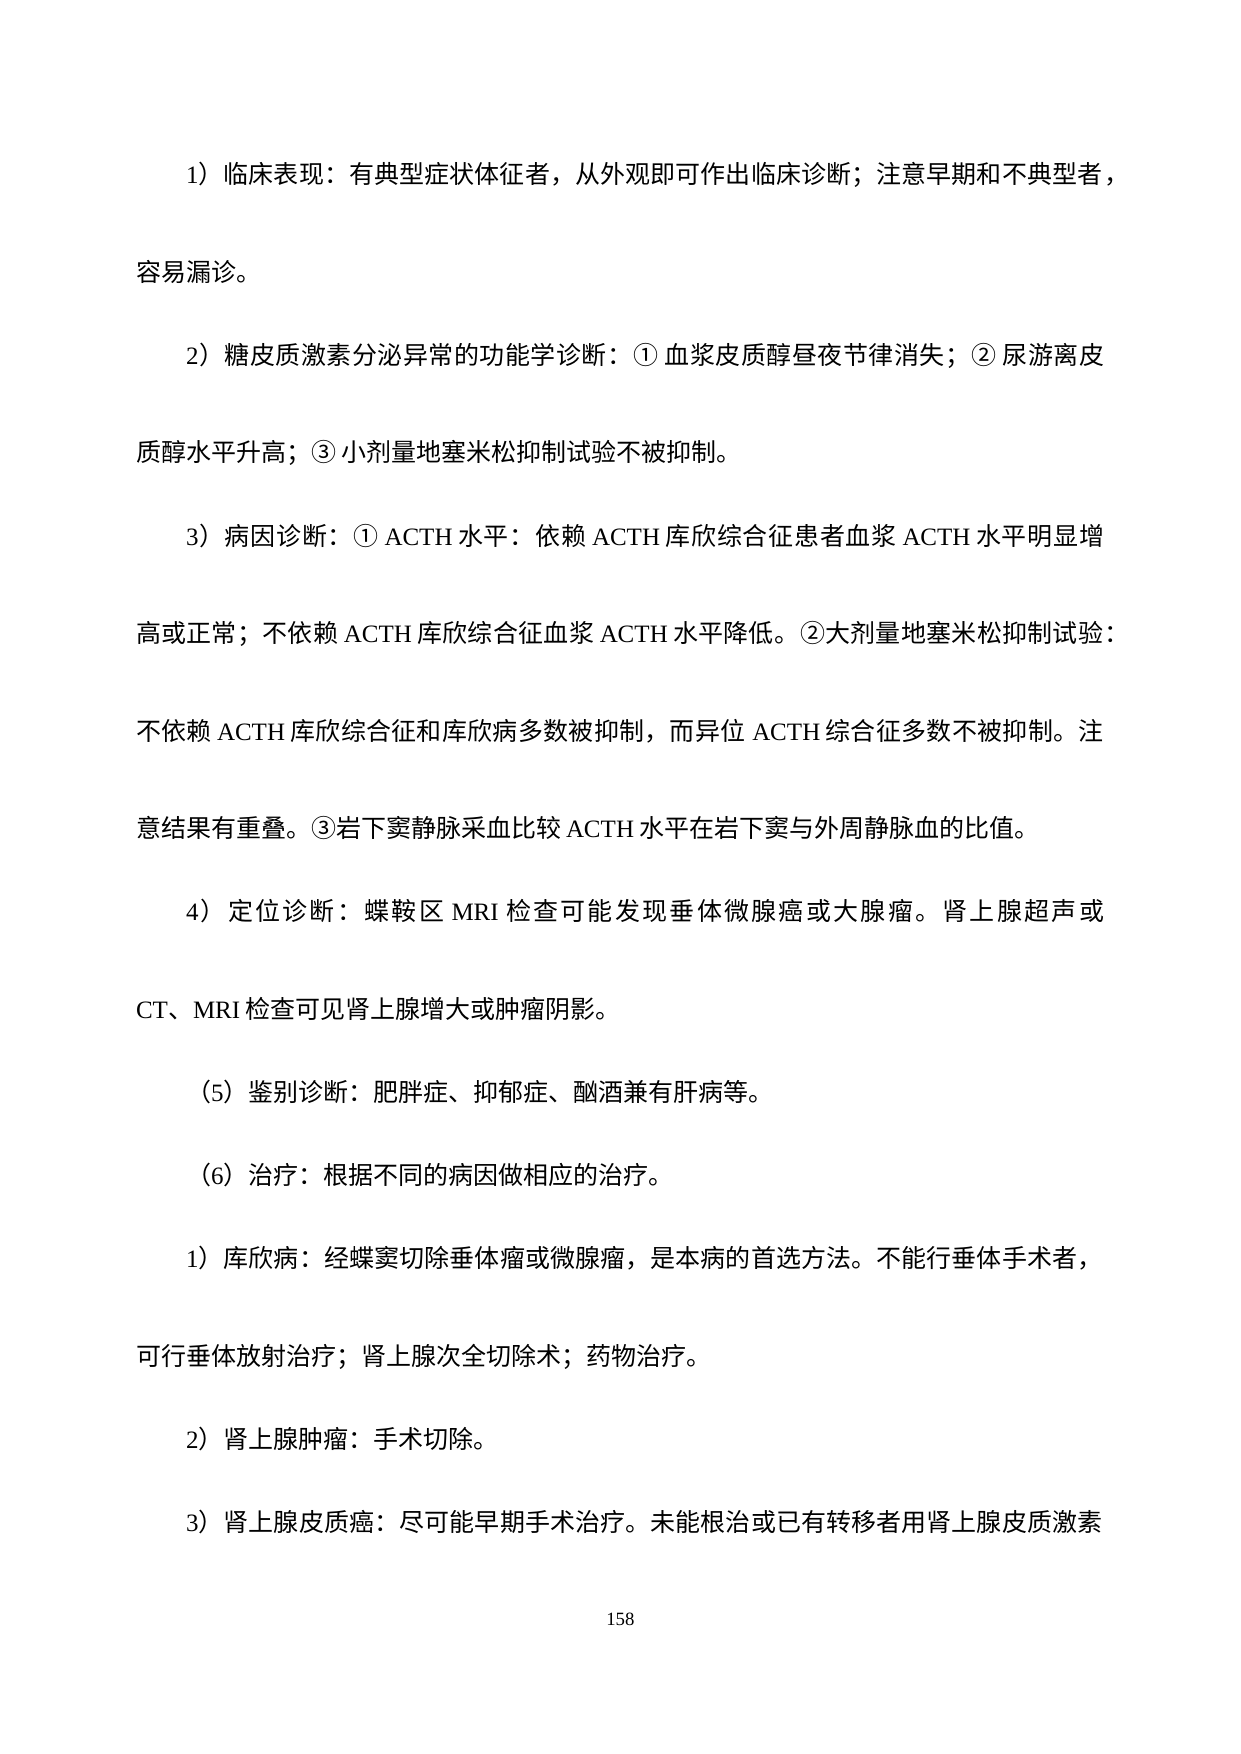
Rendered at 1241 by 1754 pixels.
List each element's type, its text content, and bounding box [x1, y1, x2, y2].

text 3）病因诊断：①ACTH水平：依赖ACTH库欣综合征患者血浆ACTH水平明显增高或正常；不依赖ACTH库欣综合征血浆ACTH水平降低。②大剂量地塞米松抑制试验：不依赖ACTH库欣综合征和库欣病多数被抑制，而异位ACTH综合征多数不被抑制。注意结果有重叠。③岩下窦静脉采血比较ACTH水平在岩下窦与外周静脉血的比值。 [136, 502, 1104, 859]
text （6）治疗：根据不同的病因做相应的治疗。 [136, 1141, 1104, 1206]
text 2）糖皮质激素分泌异常的功能学诊断：① 血浆皮质醇昼夜节律消失；② 尿游离皮质醇水平升高；③ 小剂量地塞米松抑制试验不被抑制。 [136, 321, 1104, 483]
text （5）鉴别诊断：肥胖症、抑郁症、酗酒兼有肝病等。 [136, 1058, 1104, 1123]
text 2）肾上腺肿瘤：手术切除。 [136, 1405, 1104, 1470]
text 1）临床表现：有典型症状体征者，从外观即可作出临床诊断；注意早期和不典型者，容易漏诊。 [136, 140, 1104, 303]
text 4）定位诊断：蝶鞍区MRI检查可能发现垂体微腺癌或大腺瘤。肾上腺超声或CT、MRI检查可见肾上腺增大或肿瘤阴影。 [136, 877, 1104, 1040]
text 1）库欣病：经蝶窦切除垂体瘤或微腺瘤，是本病的首选方法。不能行垂体手术者，可行垂体放射治疗；肾上腺次全切除术；药物治疗。 [136, 1224, 1104, 1387]
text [136, 1488, 1104, 1553]
